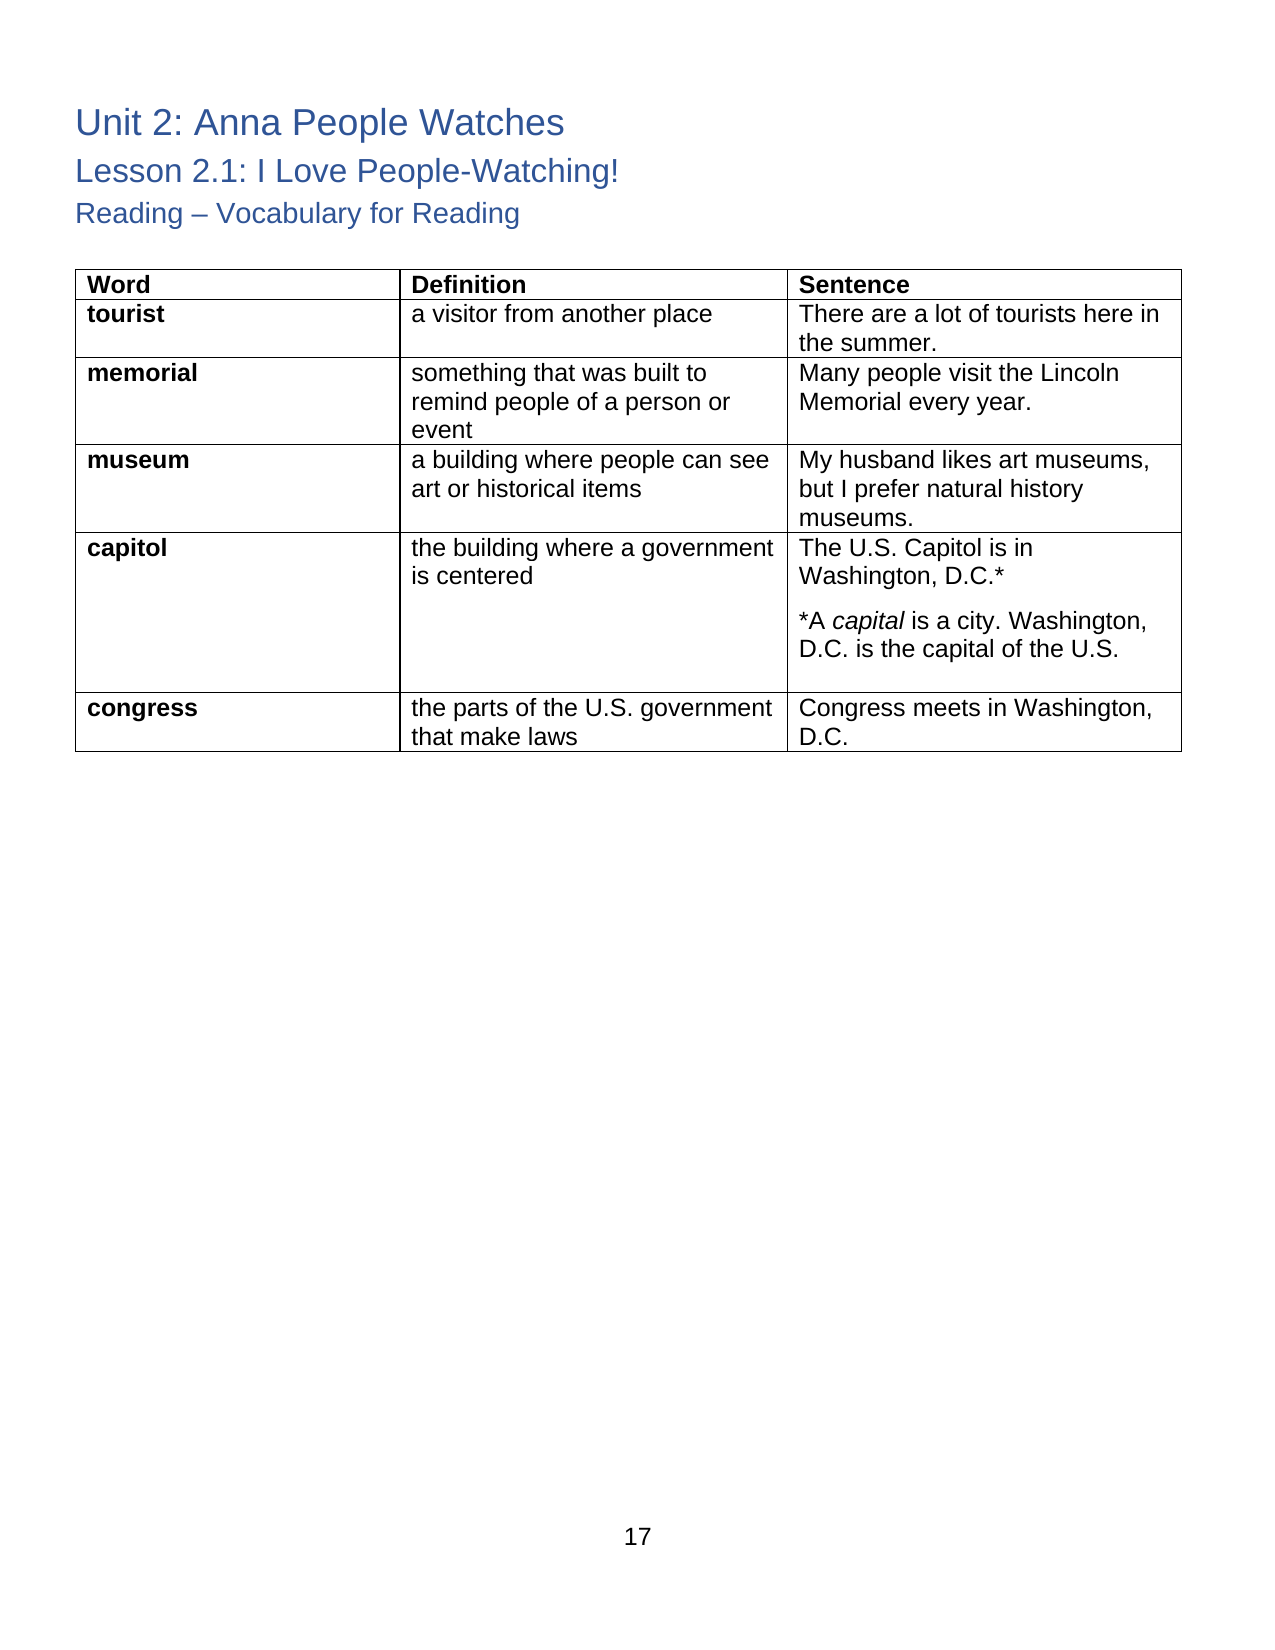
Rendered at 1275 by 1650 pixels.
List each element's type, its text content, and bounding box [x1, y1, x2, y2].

table_cell Congress meets in Washington, D.C. [849, 693, 1181, 751]
table_cell My husband likes art museums, but I prefer natural history museums. [914, 445, 1181, 532]
table_cell memorial [76, 358, 399, 444]
table_cell something that was built to remind people of a person or event [472, 358, 787, 444]
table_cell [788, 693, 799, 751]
subtitle Reading – Vocabulary for Reading [75, 196, 1200, 266]
table_cell tourist [76, 300, 399, 357]
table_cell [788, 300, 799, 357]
table_cell a building where people can see art or historical items [401, 445, 787, 532]
table_cell capitol [76, 533, 399, 692]
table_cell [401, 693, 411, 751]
table_header Word [76, 270, 399, 298]
table_cell museum [76, 445, 399, 532]
subtitle Unit 2: Anna People Watches [75, 100, 1200, 143]
subtitle Lesson 2.1: I Love People-Watching! [75, 151, 1200, 189]
table_cell the building where a government is centered [401, 533, 787, 692]
table_header Sentence [788, 270, 1181, 298]
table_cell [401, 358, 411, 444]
table_cell a visitor from another place [401, 300, 787, 357]
table_header Definition [401, 270, 787, 298]
table_cell the parts of the U.S. government that make laws [578, 693, 787, 751]
table_cell congress [76, 693, 399, 751]
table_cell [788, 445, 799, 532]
table_cell Many people visit the Lincoln Memorial every year. [788, 358, 1181, 444]
table_cell There are a lot of tourists here in the summer. [938, 300, 1181, 357]
table_cell The U.S. Capitol is in Washington, D.C.* *A capital is a city. Washington, D.C. is the capital of the U.S. [788, 533, 1181, 692]
